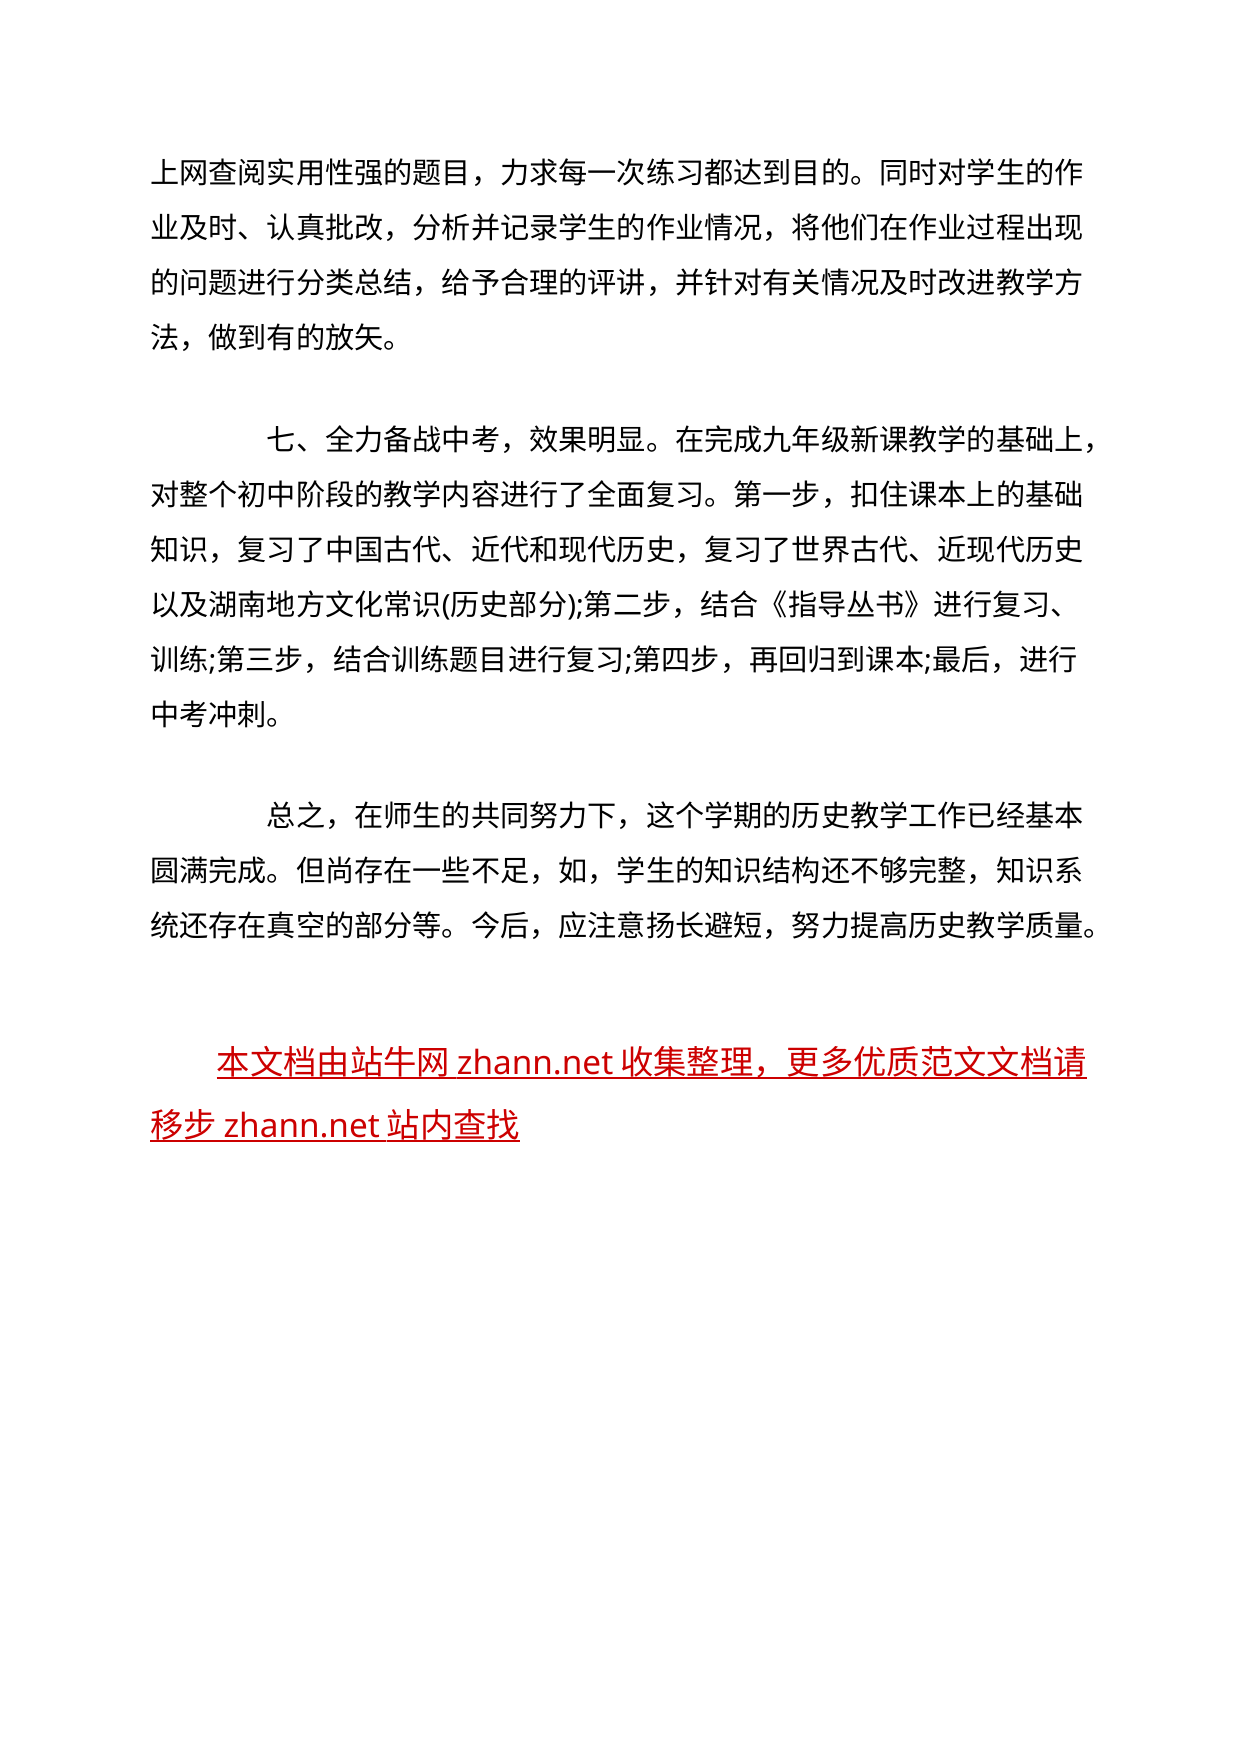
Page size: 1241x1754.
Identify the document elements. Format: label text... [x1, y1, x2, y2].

text 七、全力备战中考，效果明显。在完成九年级新课教学的基础上，对整个初中阶段的教学内容进行了全面复习。第一步，扣住课本上的基础知识，复习了中国古代、近代和现代历史，复习了世界古代、近现代历史以及湖南地方文化常识(历史部分);第二步，结合《指导丛书》进行复习、训练;第三步，结合训练题目进行复习;第四步，再回归到课本;最后，进行中考冲刺。 [150, 416, 1090, 733]
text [150, 150, 1090, 357]
text 总之，在师生的共同努力下，这个学期的历史教学工作已经基本圆满完成。但尚存在一些不足，如，学生的知识结构还不够完整，知识系统还存在真空的部分等。今后，应注意扬长避短，努力提高历史教学质量。 [150, 793, 1090, 945]
text 本文档由站牛网zhann.net收集整理，更多优质范文文档请移步zhann.net站内查找 [150, 1036, 1090, 1147]
